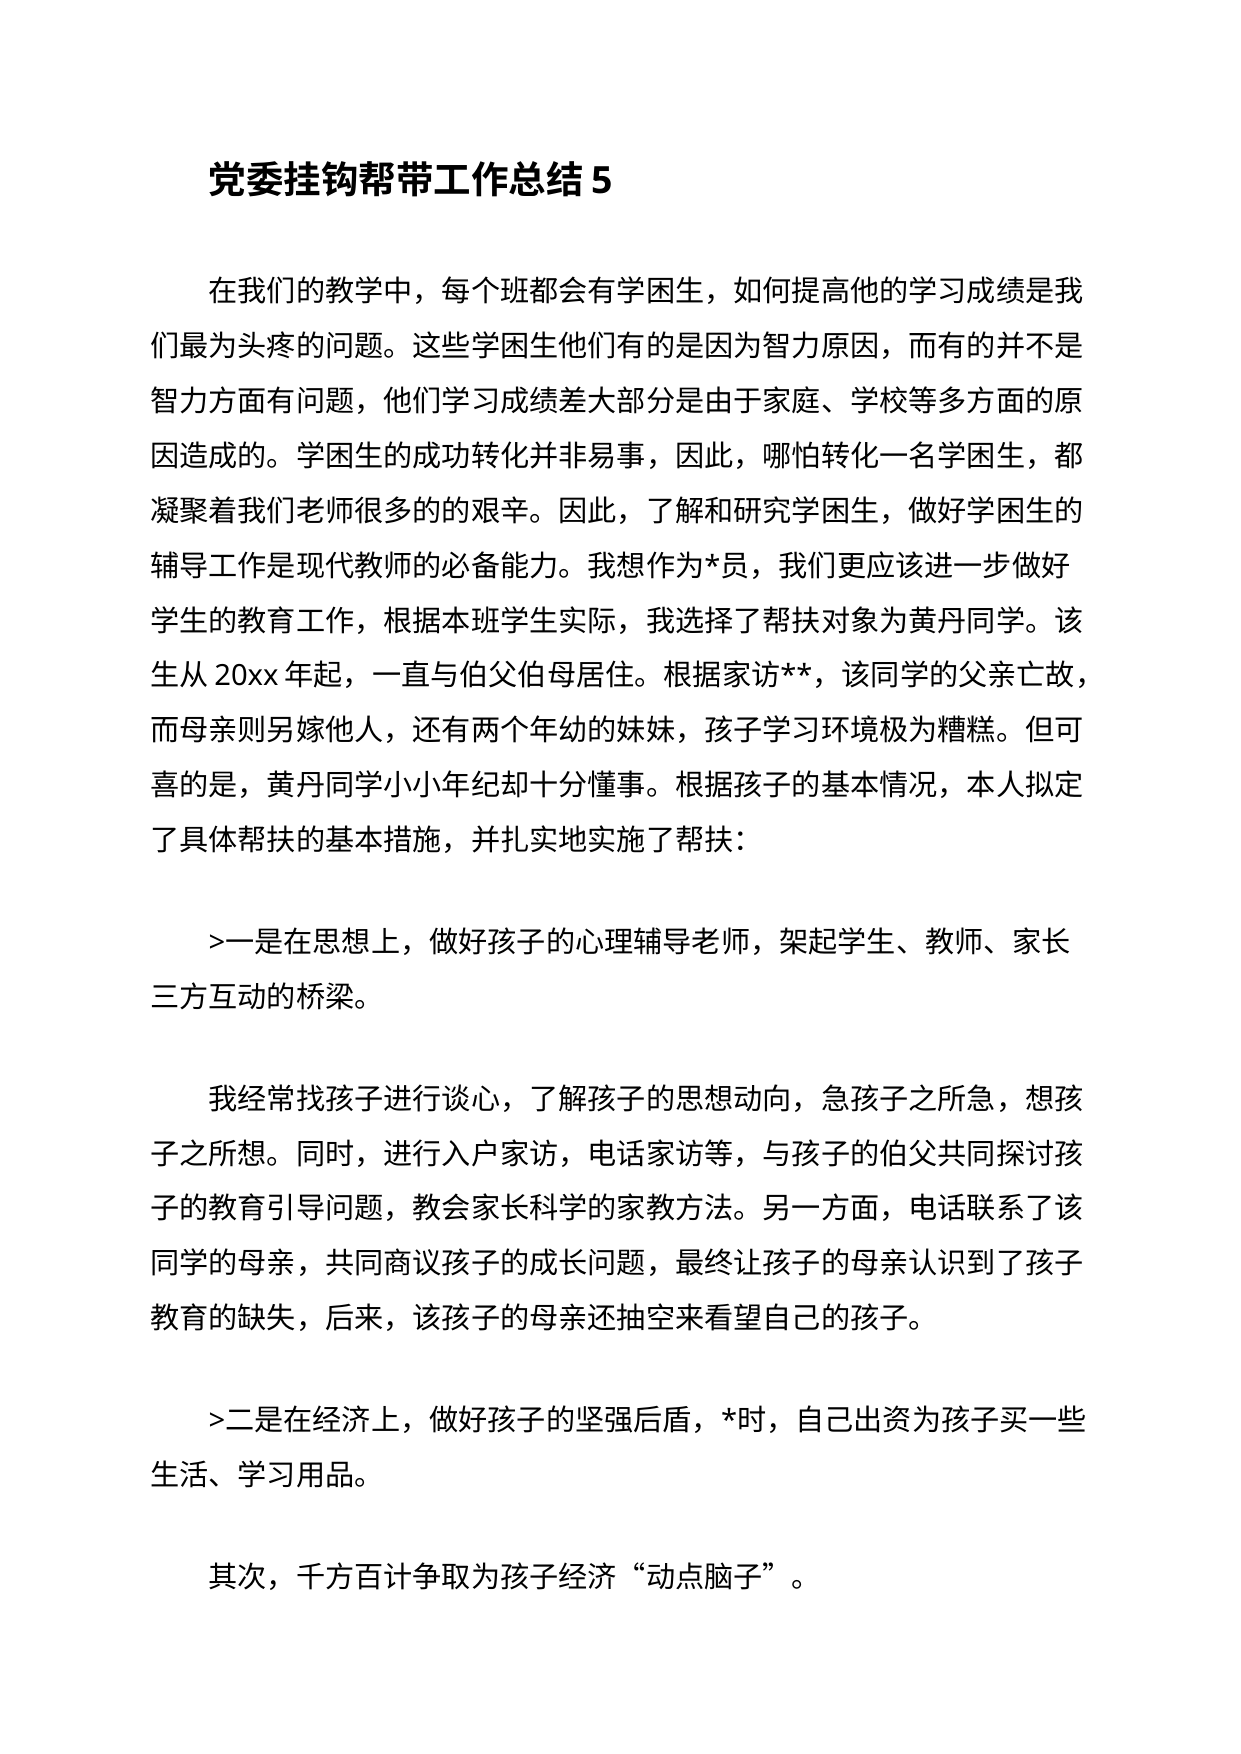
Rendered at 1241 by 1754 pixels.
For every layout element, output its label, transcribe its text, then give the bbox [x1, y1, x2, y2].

text 其次，千方百计争取为孩子经济“动点脑子”。 [150, 1553, 1090, 1596]
text 在我们的教学中，每个班都会有学困生，如何提高他的学习成绩是我们最为头疼的问题。这些学困生他们有的是因为智力原因，而有的并不是智力方面有问题，他们学习成绩差大部分是由于家庭、学校等多方面的原因造成的。学困生的成功转化并非易事，因此，哪怕转化一名学困生，都凝聚着我们老师很多的的艰辛。因此，了解和研究学困生，做好学困生的辅导工作是现代教师的必备能力。我想作为*员，我们更应该进一步做好学生的教育工作，根据本班学生实际，我选择了帮扶对象为黄丹同学。该生从20xx年起，一直与伯父伯母居住。根据家访**，该同学的父亲亡故，而母亲则另嫁他人，还有两个年幼的妹妹，孩子学习环境极为糟糕。但可喜的是，黄丹同学小小年纪却十分懂事。根据孩子的基本情况，本人拟定了具体帮扶的基本措施，并扎实地实施了帮扶： [150, 268, 1090, 859]
text 我经常找孩子进行谈心，了解孩子的思想动向，急孩子之所急，想孩子之所想。同时，进行入户家访，电话家访等，与孩子的伯父共同探讨孩子的教育引导问题，教会家长科学的家教方法。另一方面，电话联系了该同学的母亲，共同商议孩子的成长问题，最终让孩子的母亲认识到了孩子教育的缺失，后来，该孩子的母亲还抽空来看望自己的孩子。 [150, 1075, 1090, 1337]
text 党委挂钩帮带工作总结5 [150, 150, 1090, 204]
text >一是在思想上，做好孩子的心理辅导老师，架起学生、教师、家长三方互动的桥梁。 [150, 918, 1090, 1016]
text >二是在经济上，做好孩子的坚强后盾，*时，自己出资为孩子买一些生活、学习用品。 [150, 1397, 1090, 1494]
